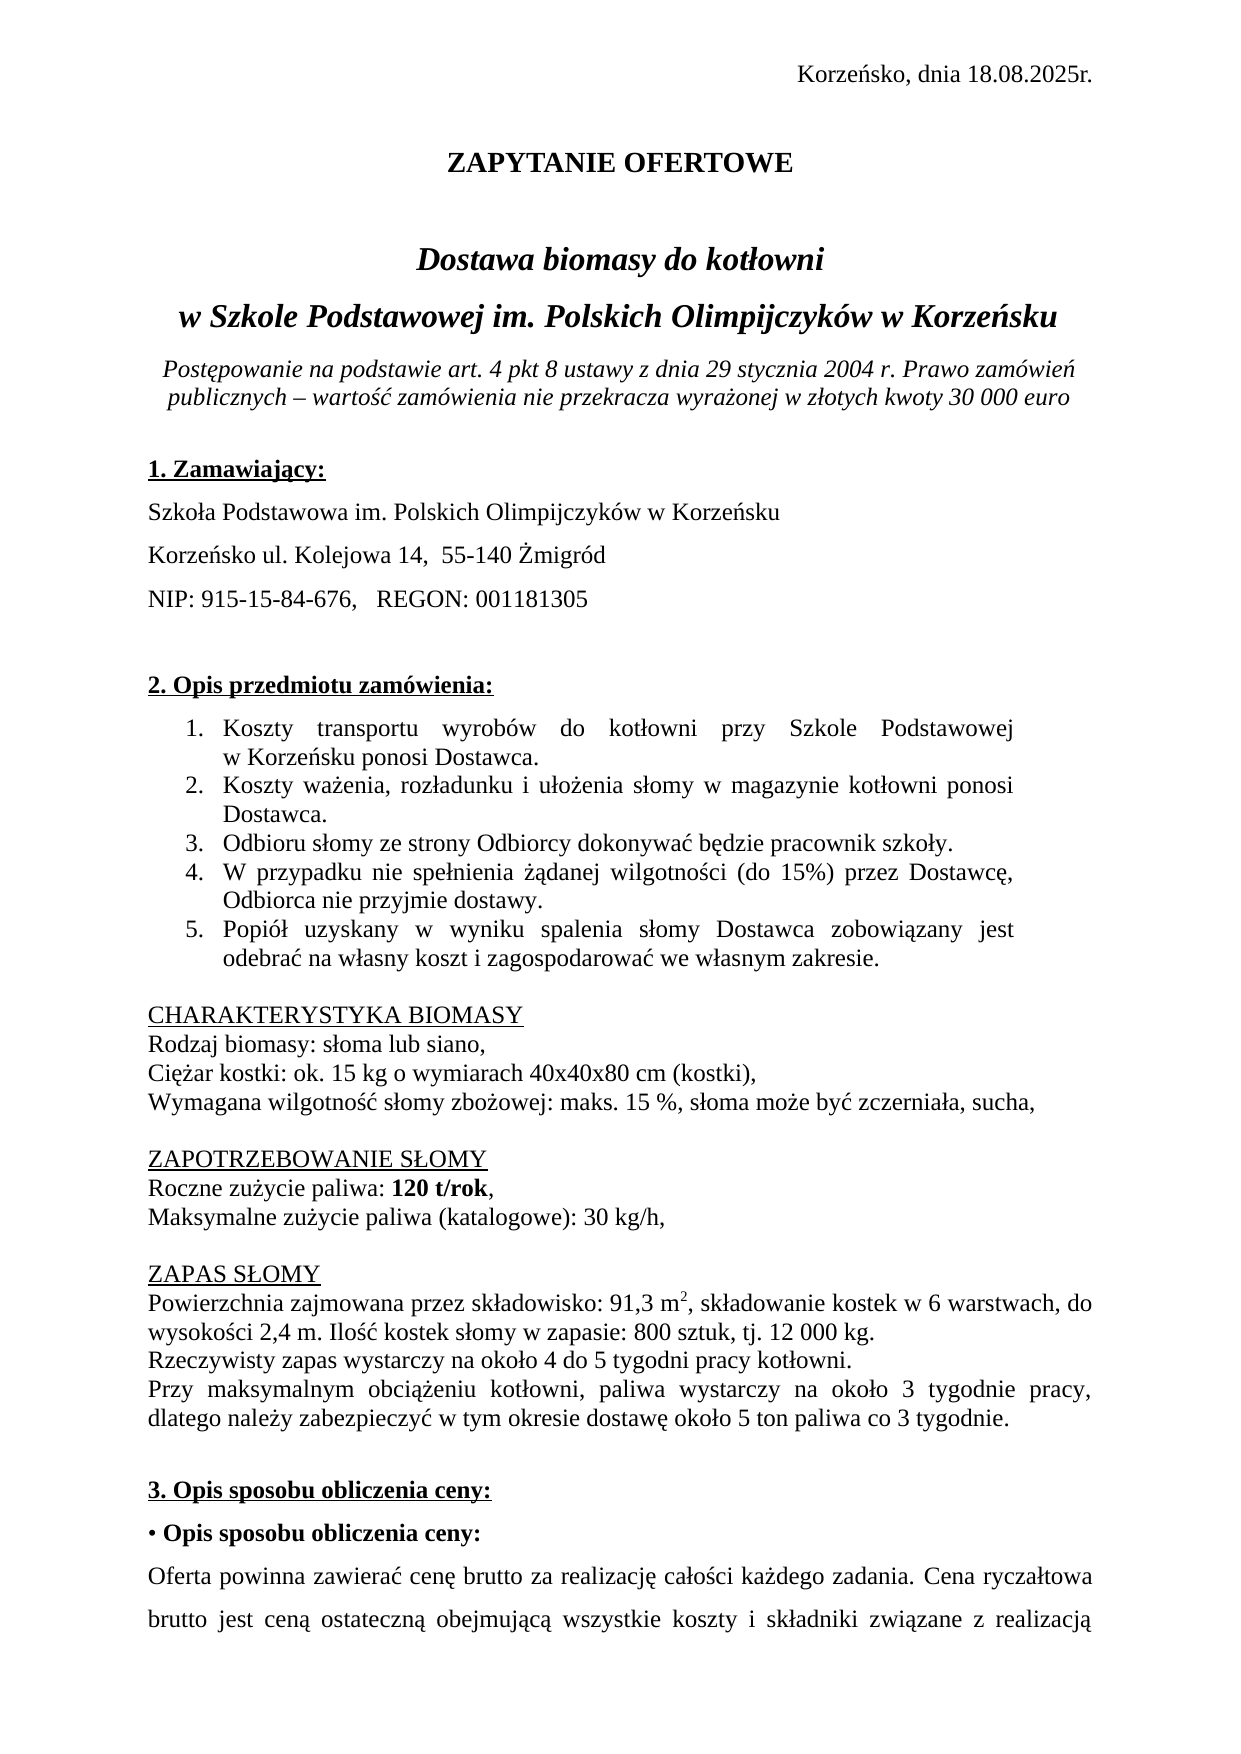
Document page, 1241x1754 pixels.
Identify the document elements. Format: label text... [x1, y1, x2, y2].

list Koszty ważenia, rozładunku i ułożenia słomy w magazynie kotłowni ponosi Dostawca. [185, 771, 1014, 828]
text Rzeczywisty zapas wystarczy na około 4 do 5 tygodni pracy kotłowni. [148, 1346, 1093, 1374]
text Wymagana wilgotność słomy zbożowej: maks. 15 %, słoma może być zczerniała, sucha, [148, 1087, 1093, 1116]
text NIP: 915-15-84-676, REGON: 001181305 [148, 584, 1093, 612]
text Rodzaj biomasy: słoma lub siano, [148, 1029, 1093, 1058]
text ZAPAS SŁOMY [148, 1259, 1093, 1288]
text Ciężar kostki: ok. o wymiarach 40x40x80 cm (kostki), [148, 1058, 1093, 1087]
text 1. Zamawiający: [148, 454, 1093, 483]
text Szkoła Podstawowa im. Polskich Olimpijczyków w Korzeńsku [148, 497, 1093, 526]
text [148, 1561, 1093, 1633]
list W przypadku nie spełnienia żądanej wilgotności (do 15%) przez Dostawcę, Odbiorca nie przyjmie dostawy. [185, 857, 1014, 914]
text Powierzchnia zajmowana przez składowisko: , składowanie kostek w 6 warstwach, do wysokości . Ilość kostek słomy w zapasie: 800 sztuk, tj. . [148, 1288, 1093, 1346]
list Odbioru słomy ze strony Odbiorcy dokonywać będzie pracownik szkoły. [185, 828, 1014, 857]
text w Szkole Podstawowej im. Polskich Olimpijczyków w Korzeńsku [148, 296, 1093, 334]
list Popiół uzyskany w wyniku spalenia słomy Dostawca zobowiązany jest odebrać na własny koszt i zagospodarować we własnym zakresie. [185, 914, 1014, 972]
text ZAPYTANIE OFERTOWE [148, 145, 1093, 179]
text • Opis sposobu obliczenia ceny: [148, 1518, 1093, 1547]
text CHARAKTERYSTYKA BIOMASY [148, 1001, 1093, 1029]
text 2. Opis przedmiotu zamówienia: [148, 670, 1093, 699]
text 3. Opis sposobu obliczenia ceny: [148, 1475, 1093, 1504]
text ZAPOTRZEBOWANIE SŁOMY [148, 1144, 1093, 1173]
text Dostawa biomasy do kotłowni [148, 239, 1093, 277]
text Roczne zużycie paliwa: 120 t/rok, [148, 1173, 1093, 1202]
text Korzeńsko ul. Kolejowa 14, 55-140 Żmigród [148, 541, 1093, 569]
text Korzeńsko, dnia 18.08.2025r. [148, 59, 1093, 88]
text Postępowanie na podstawie art. 4 pkt 8 ustawy z dnia 29 stycznia 2004 r. Prawo zamówień publicznych – wartość zamówienia nie przekracza wyrażonej w złotych kwoty 30 000 euro [148, 354, 1093, 411]
list Koszty transportu wyrobów do kotłowni przy Szkole Podstawowej w Korzeńsku ponosi Dostawca. [185, 713, 1014, 771]
text Przy maksymalnym obciążeniu kotłowni, paliwa wystarczy na około 3 tygodnie pracy, dlatego należy zabezpieczyć w tym okresie dostawę około 5 ton paliwa co 3 tygodnie. [148, 1374, 1093, 1432]
text Maksymalne zużycie paliwa (katalogowe): 30 kg/h, [148, 1202, 1093, 1231]
